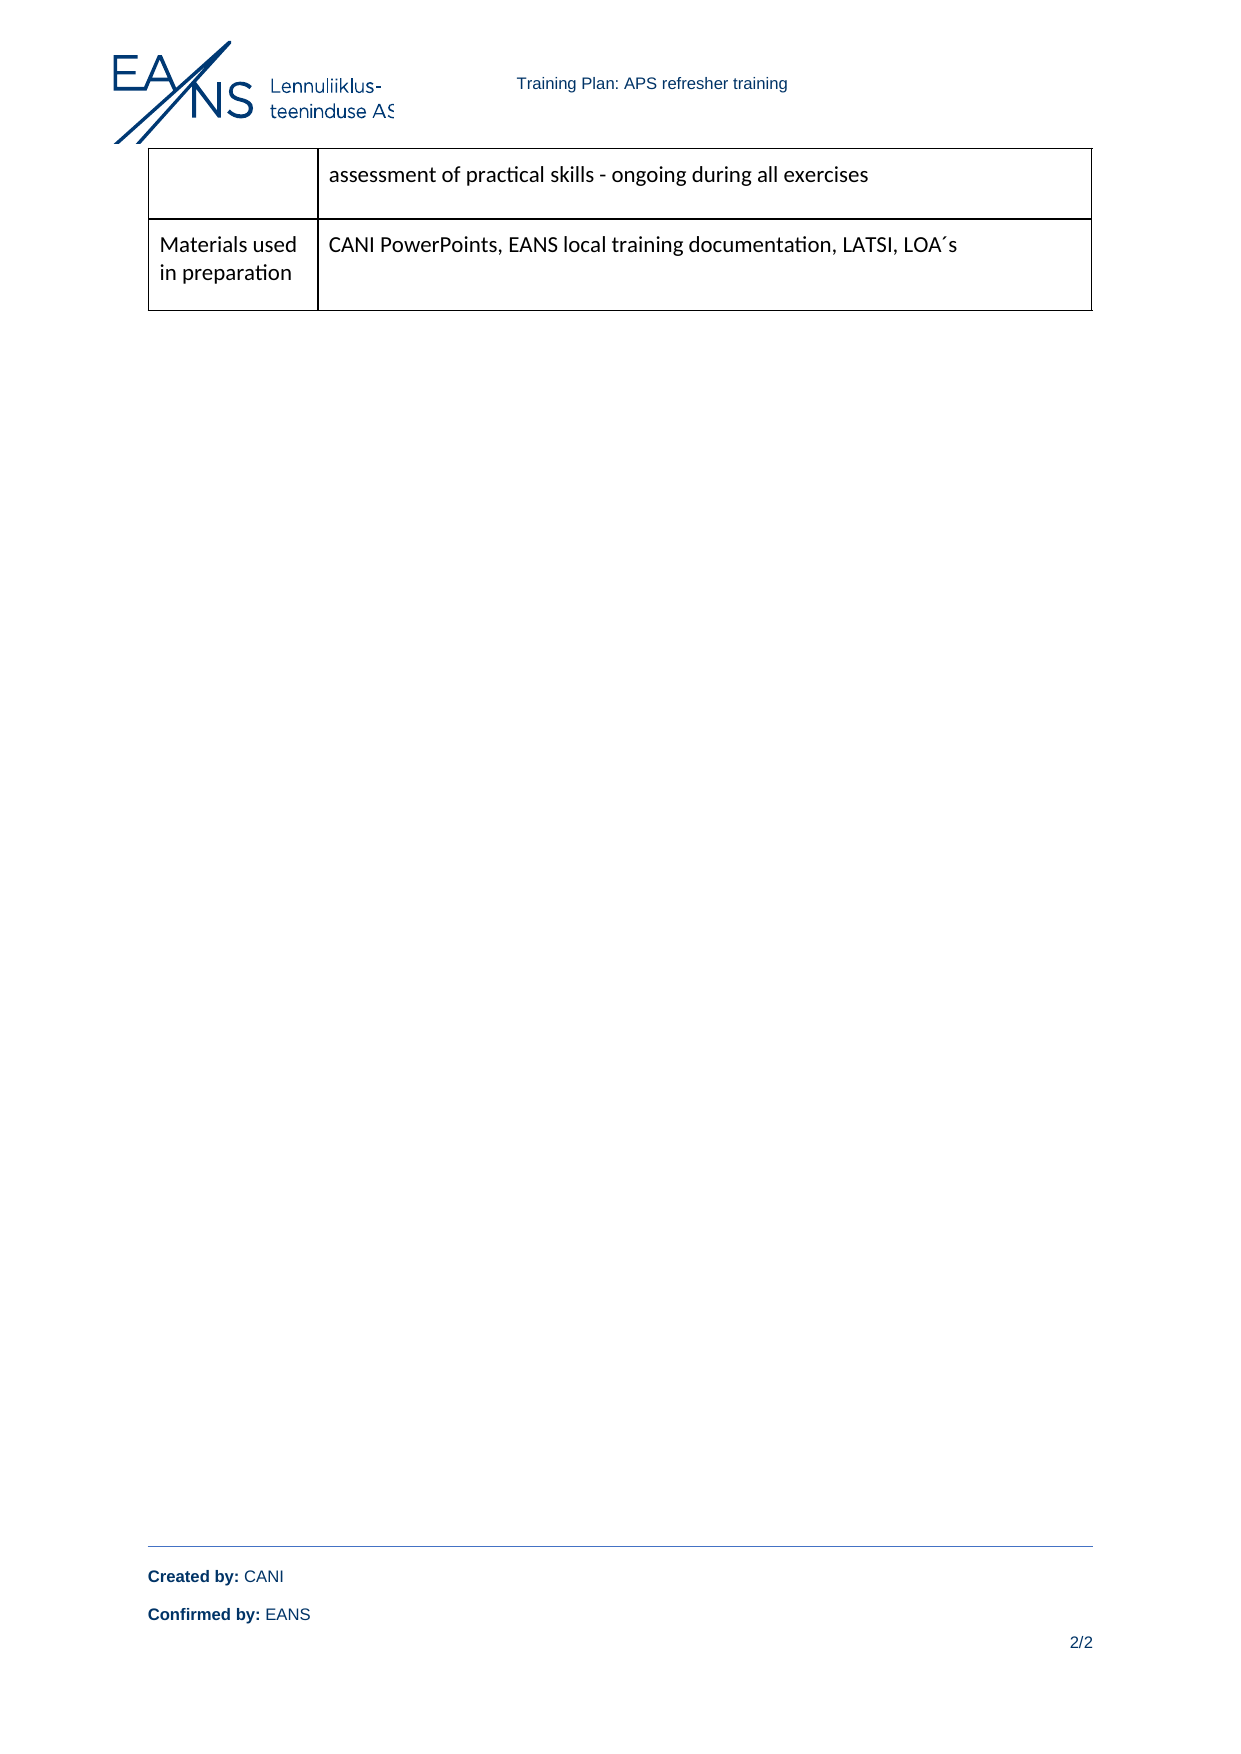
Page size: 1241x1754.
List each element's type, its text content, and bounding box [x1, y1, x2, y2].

table_cell Materials used in preparation [149, 220, 317, 310]
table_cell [319, 149, 1091, 218]
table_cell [149, 149, 317, 218]
table_cell CANI PowerPoints, EANS local training documentation, LATSI, LOA´s [319, 220, 1091, 310]
